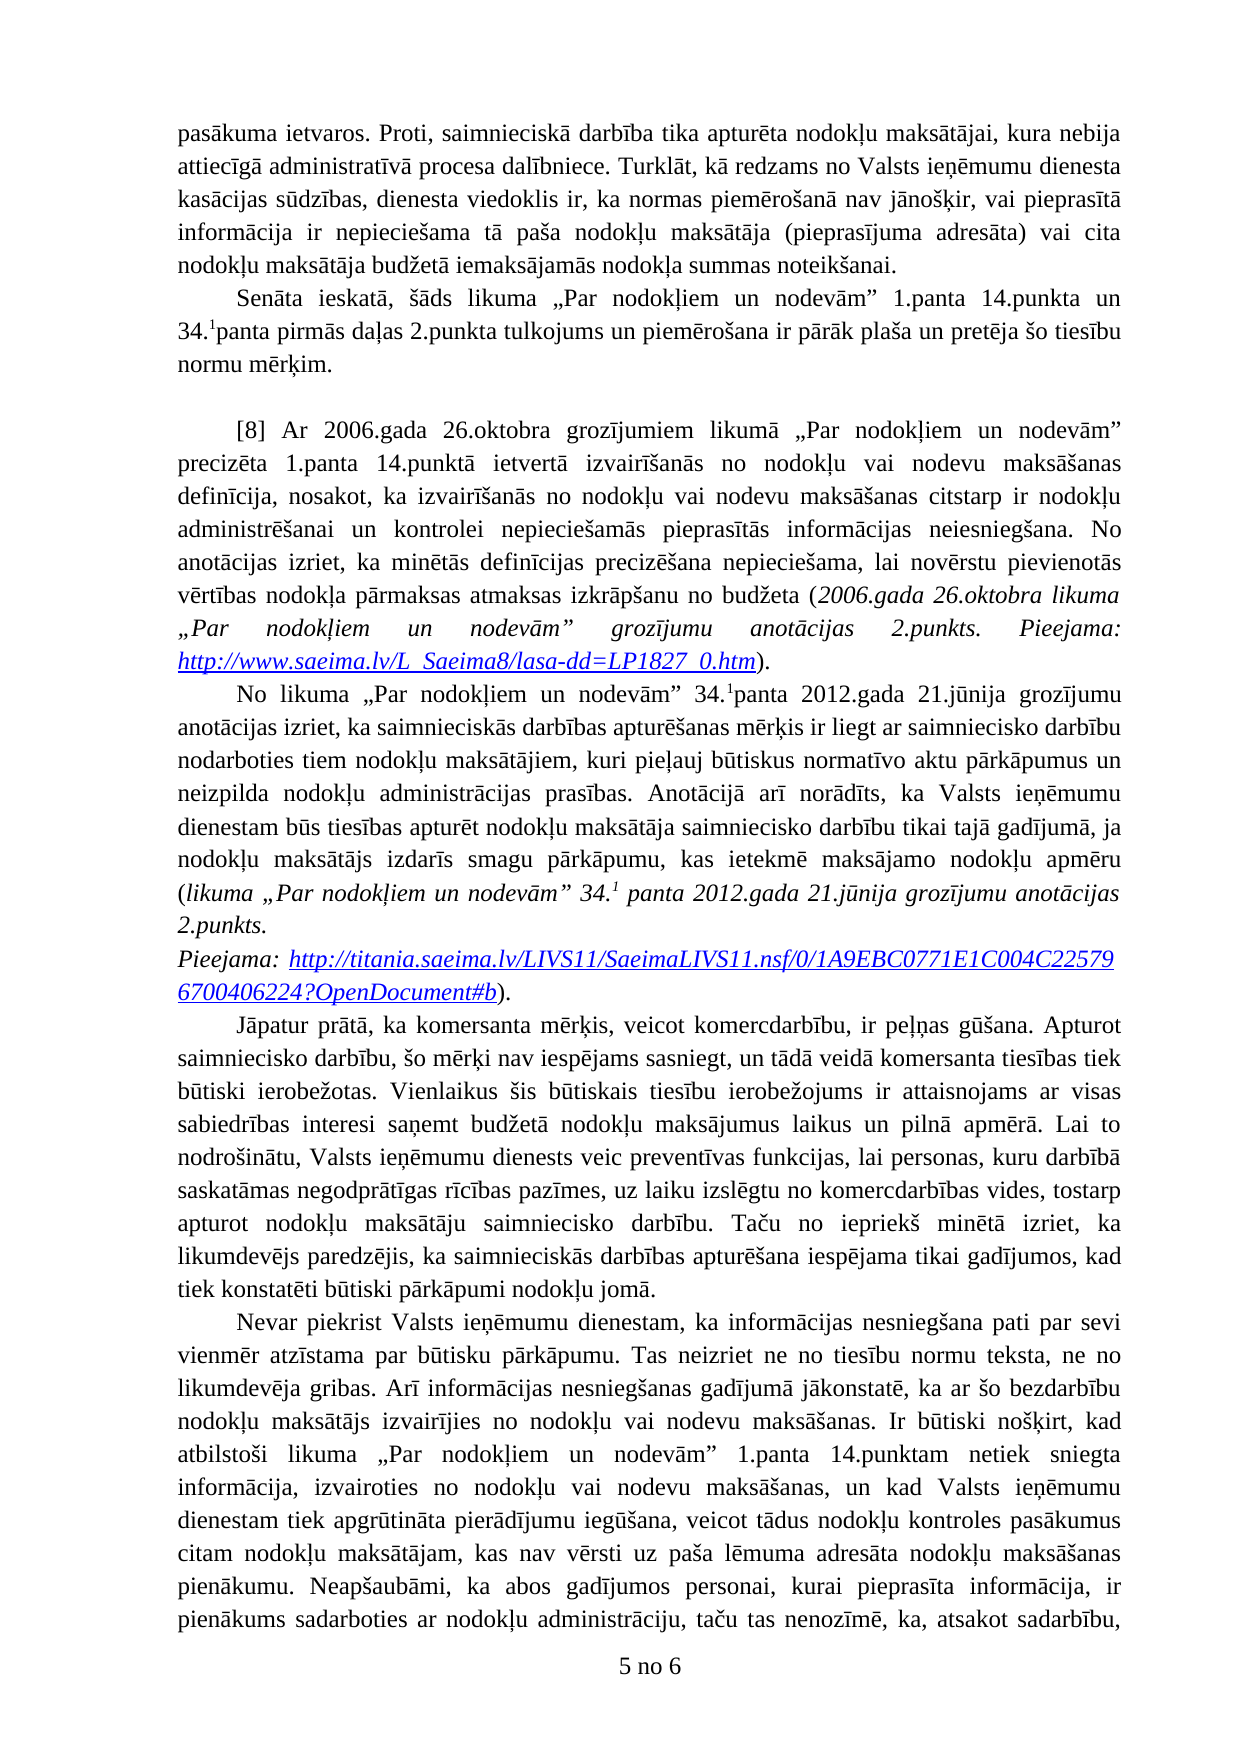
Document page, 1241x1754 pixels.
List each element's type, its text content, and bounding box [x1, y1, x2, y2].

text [177, 118, 1122, 279]
text [8] Ar 2006.gada 26.oktobra grozījumiem likumā „Par nodokļiem un nodevām” precizēta 1.panta 14.punktā ietvertā izvairīšanās no nodokļu vai nodevu maksāšanas definīcija, nosakot, ka izvairīšanās no nodokļu vai nodevu maksāšanas citstarp ir nodokļu administrēšanai un kontrolei nepieciešamās pieprasītās informācijas neiesniegšana. No anotācijas izriet, ka minētās definīcijas precizēšana nepieciešama, lai novērstu pievienotās vērtības nodokļa pārmaksas atmaksas izkrāpšanu no budžeta (2006.gada 26.oktobra likuma „Par nodokļiem un nodevām” grozījumu anotācijas 2.punkts. Pieejama: http://www.saeima.lv/L_Saeima8/lasa-dd=LP1827_0.htm). [177, 415, 1122, 675]
text Jāpatur prātā, ka komersanta mērķis, veicot komercdarbību, ir peļņas gūšana. Apturot saimniecisko darbību, šo mērķi nav iespējams sasniegt, un tādā veidā komersanta tiesības tiek būtiski ierobežotas. Vienlaikus šis būtiskais tiesību ierobežojums ir attaisnojams ar visas sabiedrības interesi saņemt budžetā nodokļu maksājumus laikus un pilnā apmērā. Lai to nodrošinātu, Valsts ieņēmumu dienests veic preventīvas funkcijas, lai personas, kuru darbībā saskatāmas negodprātīgas rīcības pazīmes, uz laiku izslēgtu no komercdarbības vides, tostarp apturot nodokļu maksātāju saimniecisko darbību. Taču no iepriekš minētā izriet, ka likumdevējs paredzējis, ka saimnieciskās darbības apturēšana iespējama tikai gadījumos, kad tiek konstatēti būtiski pārkāpumi nodokļu jomā. [177, 1010, 1122, 1303]
text Senāta ieskatā, šāds likuma „Par nodokļiem un nodevām” 1.panta 14.punkta un 34.1panta pirmās daļas 2.punkta tulkojums un piemērošana ir pārāk plaša un pretēja šo tiesību normu mērķim. [177, 283, 1122, 378]
text No likuma „Par nodokļiem un nodevām” 34.1panta 2012.gada 21.jūnija grozījumu anotācijas izriet, ka saimnieciskās darbības apturēšanas mērķis ir liegt ar saimniecisko darbību nodarboties tiem nodokļu maksātājiem, kuri pieļauj būtiskus normatīvo aktu pārkāpumus un neizpilda nodokļu administrācijas prasības. Anotācijā arī norādīts, ka Valsts ieņēmumu dienestam būs tiesības apturēt nodokļu maksātāja saimniecisko darbību tikai tajā gadījumā, ja nodokļu maksātājs izdarīs smagu pārkāpumu, kas ietekmē maksājamo nodokļu apmēru (likuma „Par nodokļiem un nodevām” 34.1 panta 2012.gada 21.jūnija grozījumu anotācijas 2.punkts. Pieejama: http://titania.saeima.lv/LIVS11/SaeimaLIVS11.nsf/0/1A9EBC0771E1C004C225796700406224?OpenDocument#b). [177, 679, 1122, 1005]
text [177, 1307, 1122, 1633]
